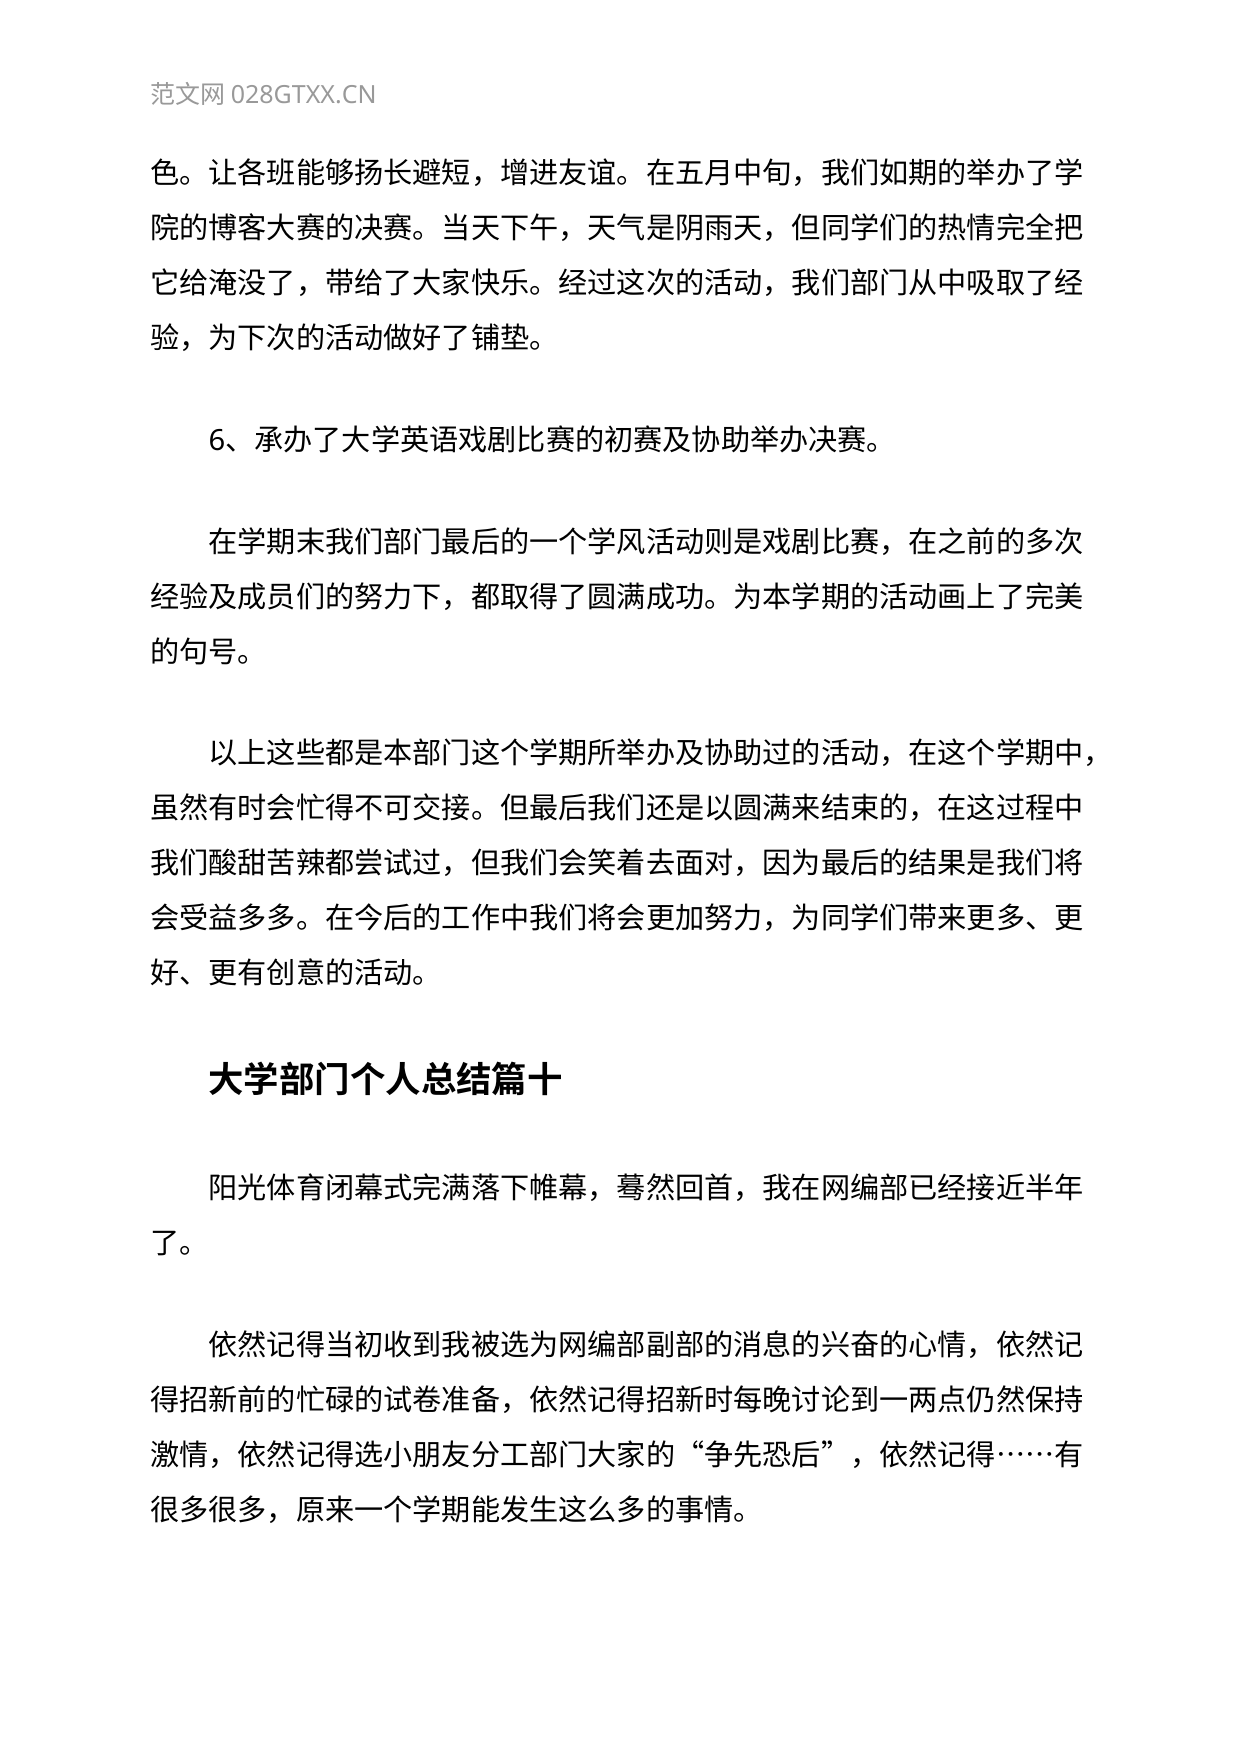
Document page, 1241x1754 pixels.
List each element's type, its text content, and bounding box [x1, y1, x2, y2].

text 6、承办了大学英语戏剧比赛的初赛及协助举办决赛。 [150, 416, 1090, 459]
text 依然记得当初收到我被选为网编部副部的消息的兴奋的心情，依然记得招新前的忙碌的试卷准备，依然记得招新时每晚讨论到一两点仍然保持激情，依然记得选小朋友分工部门大家的“争先恐后”，依然记得……有很多很多，原来一个学期能发生这么多的事情。 [150, 1321, 1090, 1528]
text 在学期末我们部门最后的一个学风活动则是戏剧比赛，在之前的多次经验及成员们的努力下，都取得了圆满成功。为本学期的活动画上了完美的句号。 [150, 518, 1090, 671]
text 大学部门个人总结篇十 [150, 1051, 1090, 1103]
text 阳光体育闭幕式完满落下帷幕，蓦然回首，我在网编部已经接近半年了。 [150, 1165, 1090, 1262]
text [150, 150, 1090, 357]
text 以上这些都是本部门这个学期所举办及协助过的活动，在这个学期中，虽然有时会忙得不可交接。但最后我们还是以圆满来结束的，在这过程中我们酸甜苦辣都尝试过，但我们会笑着去面对，因为最后的结果是我们将会受益多多。在今后的工作中我们将会更加努力，为同学们带来更多、更好、更有创意的活动。 [150, 730, 1090, 992]
